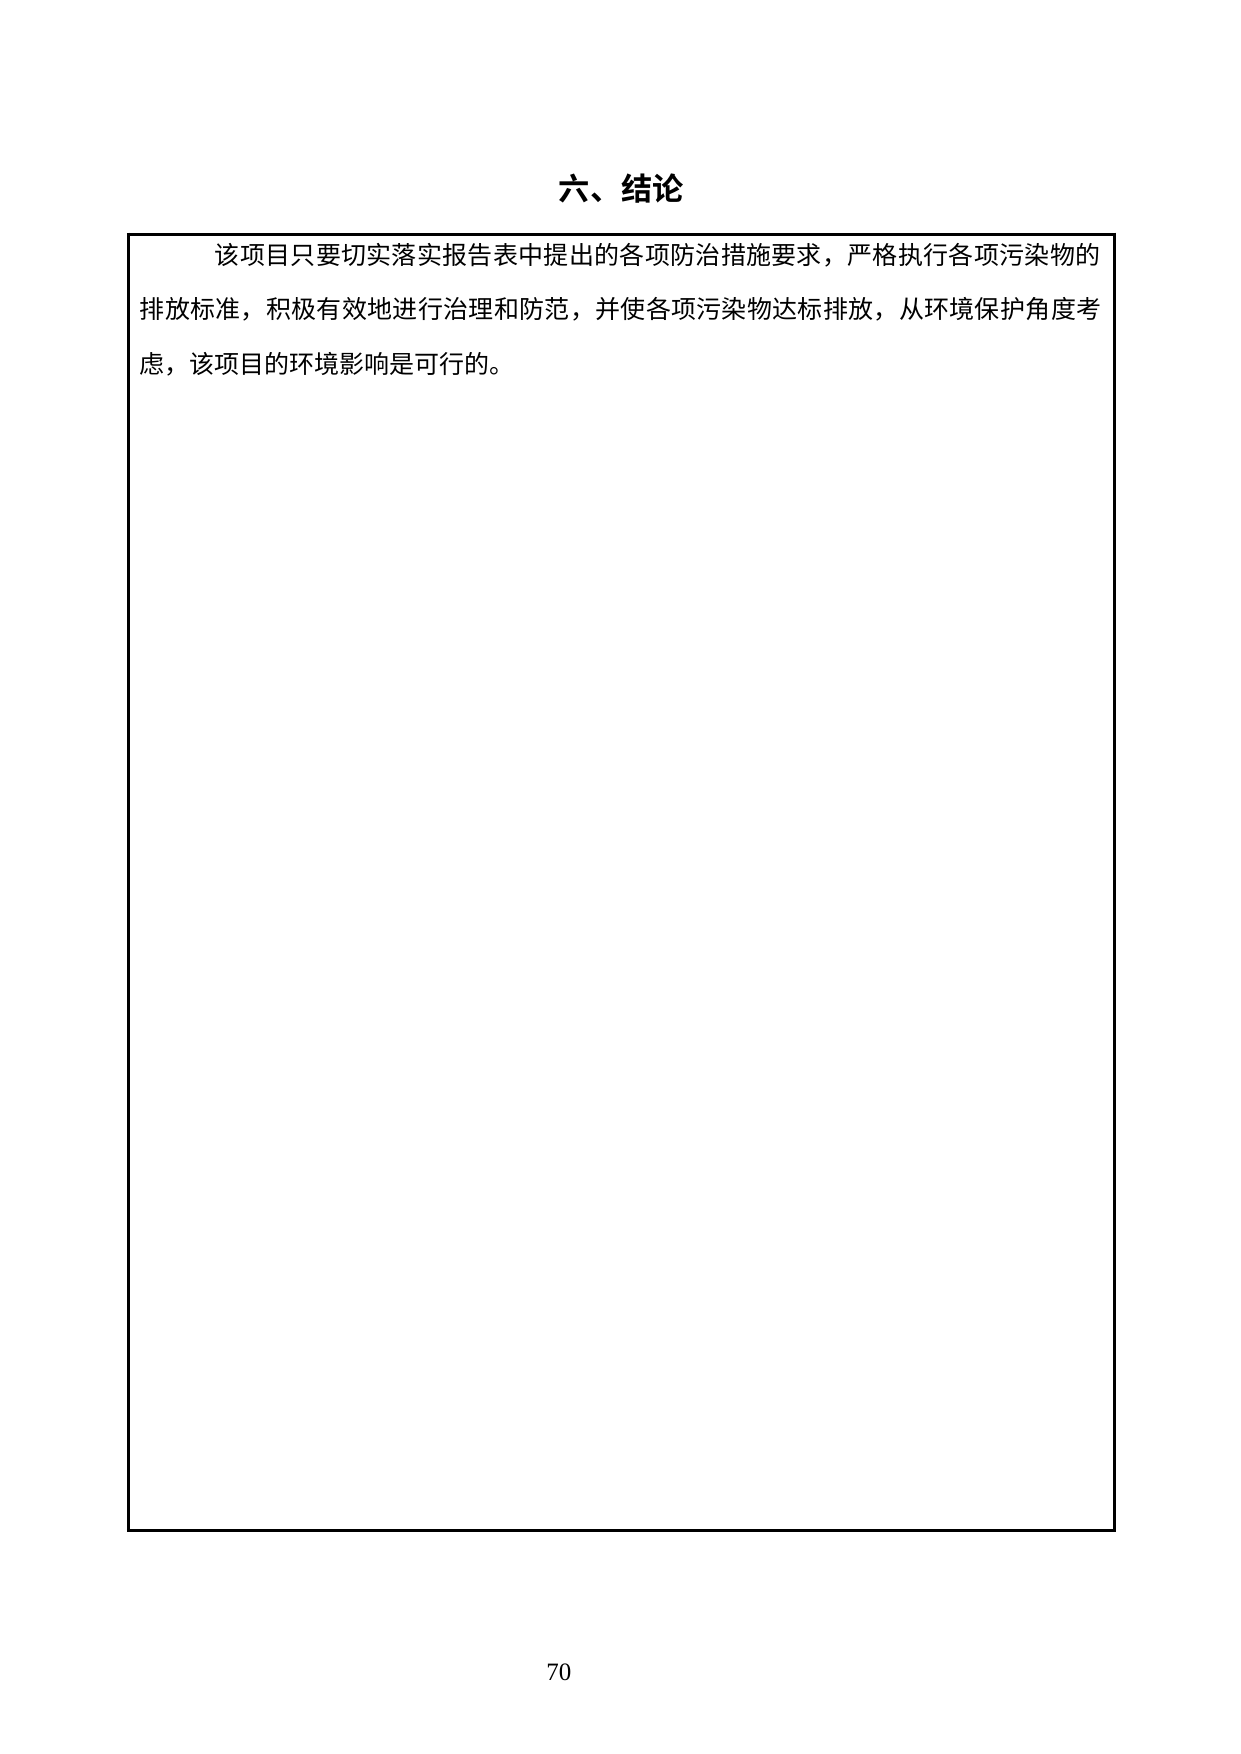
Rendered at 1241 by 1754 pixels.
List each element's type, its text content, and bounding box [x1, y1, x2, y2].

list 六、结论 [139, 164, 1103, 210]
table_header 该项目只要切实落实报告表中提出的各项防治措施要求，严格执行各项污染物的排放标准，积极有效地进行治理和防范，并使各项污染物达标排放，从环境保护角度考虑，该项目的环境影响是可行的。 [130, 236, 1113, 1529]
